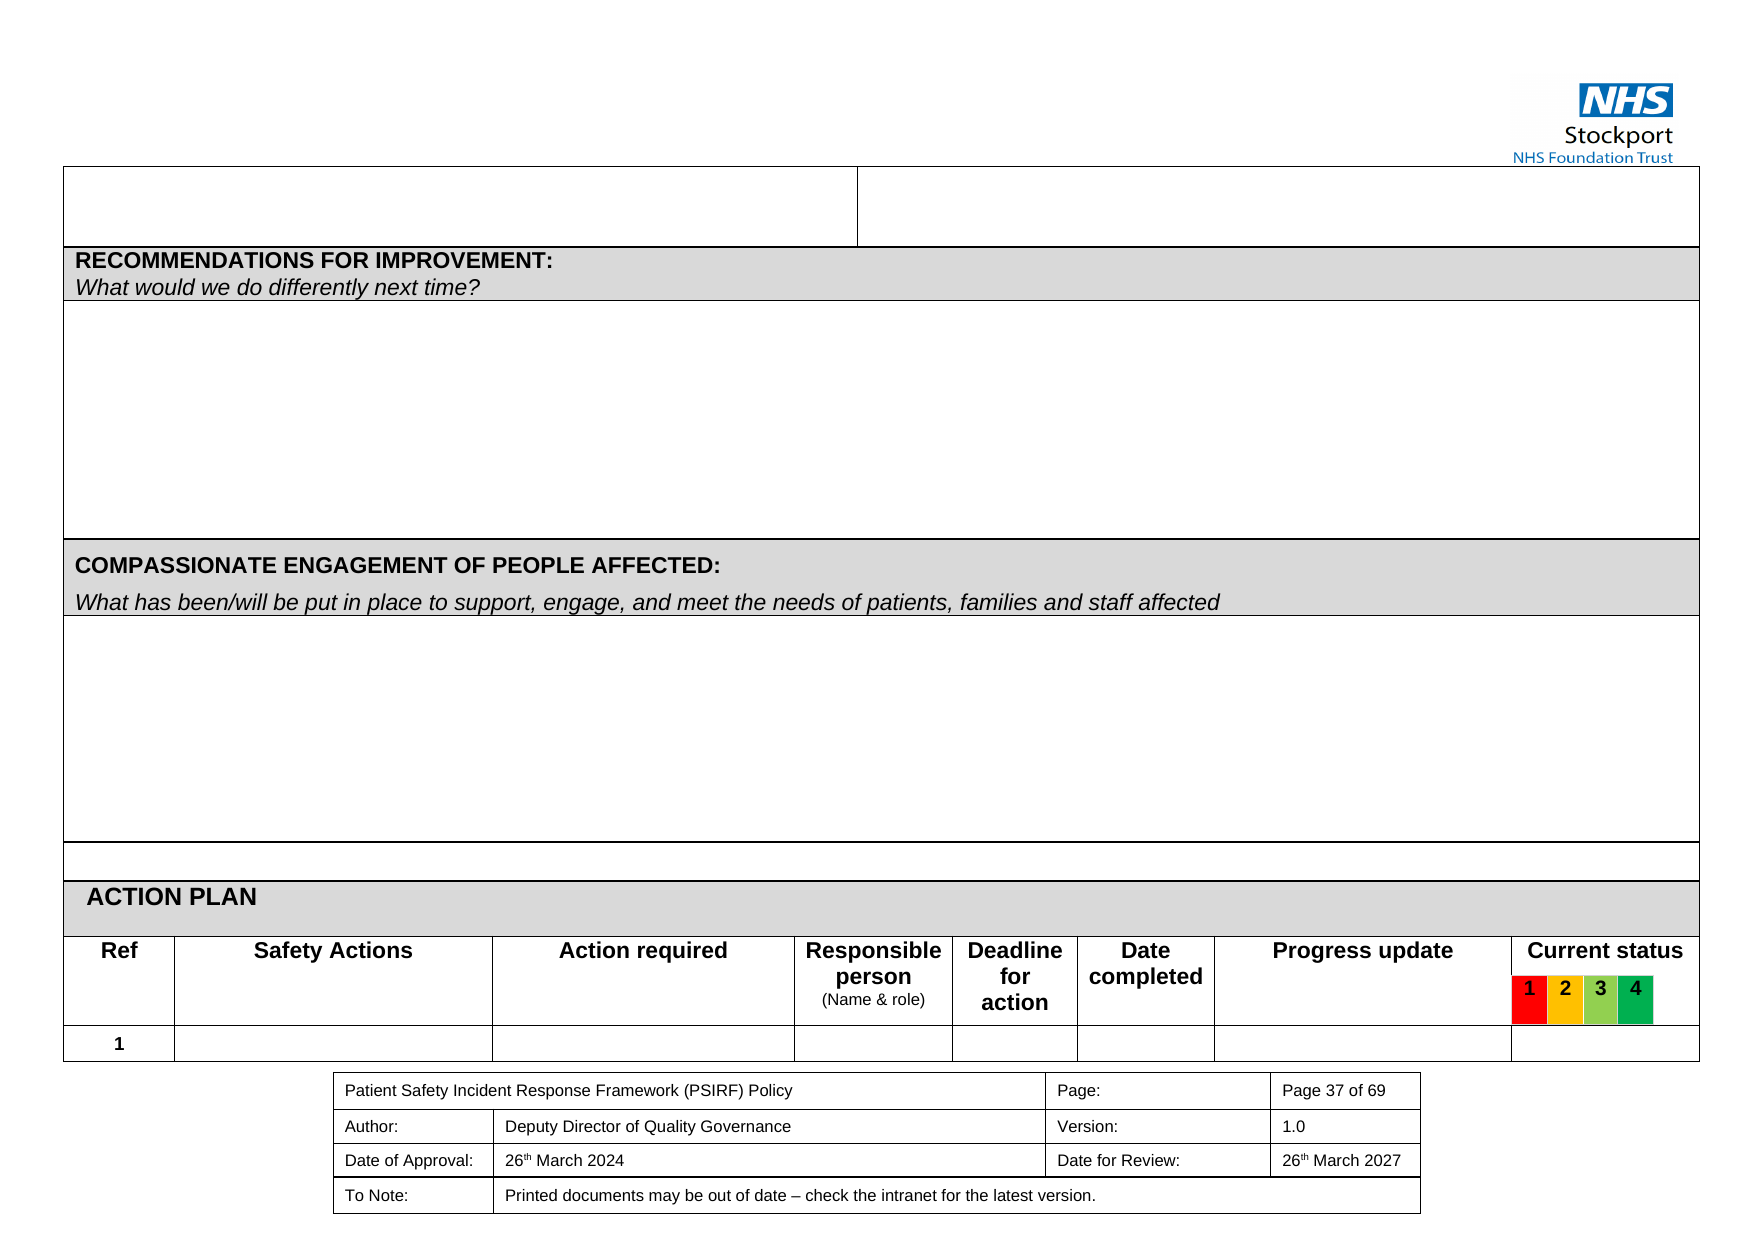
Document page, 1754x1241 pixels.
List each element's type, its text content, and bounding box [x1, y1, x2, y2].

table_cell [64, 843, 1699, 880]
picture [1510, 73, 1679, 166]
table_cell [795, 1026, 952, 1061]
table_cell [64, 167, 857, 246]
table_cell RECOMMENDATIONS FOR IMPROVEMENT: What would we do differently next time? [64, 248, 1699, 300]
table_cell Deadline for action [953, 937, 1077, 1025]
table_header COMPASSIONATE ENGAGEMENT OF PEOPLE AFFECTED: What has been/will be put in place to support, engage, and meet the needs of patients, families and staff affected [64, 540, 1699, 615]
table_cell Progress update [1215, 937, 1511, 1025]
table_cell Ref [64, 937, 174, 1025]
table_cell Responsible person (Name & role) [795, 937, 952, 1025]
table_cell [64, 301, 1699, 538]
table_cell [1512, 1026, 1699, 1061]
table_cell [953, 1026, 1077, 1061]
table_cell [175, 1026, 492, 1061]
table_cell [1215, 1026, 1511, 1061]
table_cell [858, 167, 1699, 246]
table_cell [493, 1026, 794, 1061]
table_cell Current status [1512, 937, 1699, 1025]
table_cell Safety Actions [175, 937, 492, 1025]
table_cell Action required [493, 937, 794, 1025]
table_cell Date completed [1078, 937, 1214, 1025]
table_cell 1 [64, 1026, 174, 1061]
table_cell [1078, 1026, 1214, 1061]
table_cell [64, 616, 1699, 841]
table_header ACTION PLAN [64, 882, 1699, 936]
